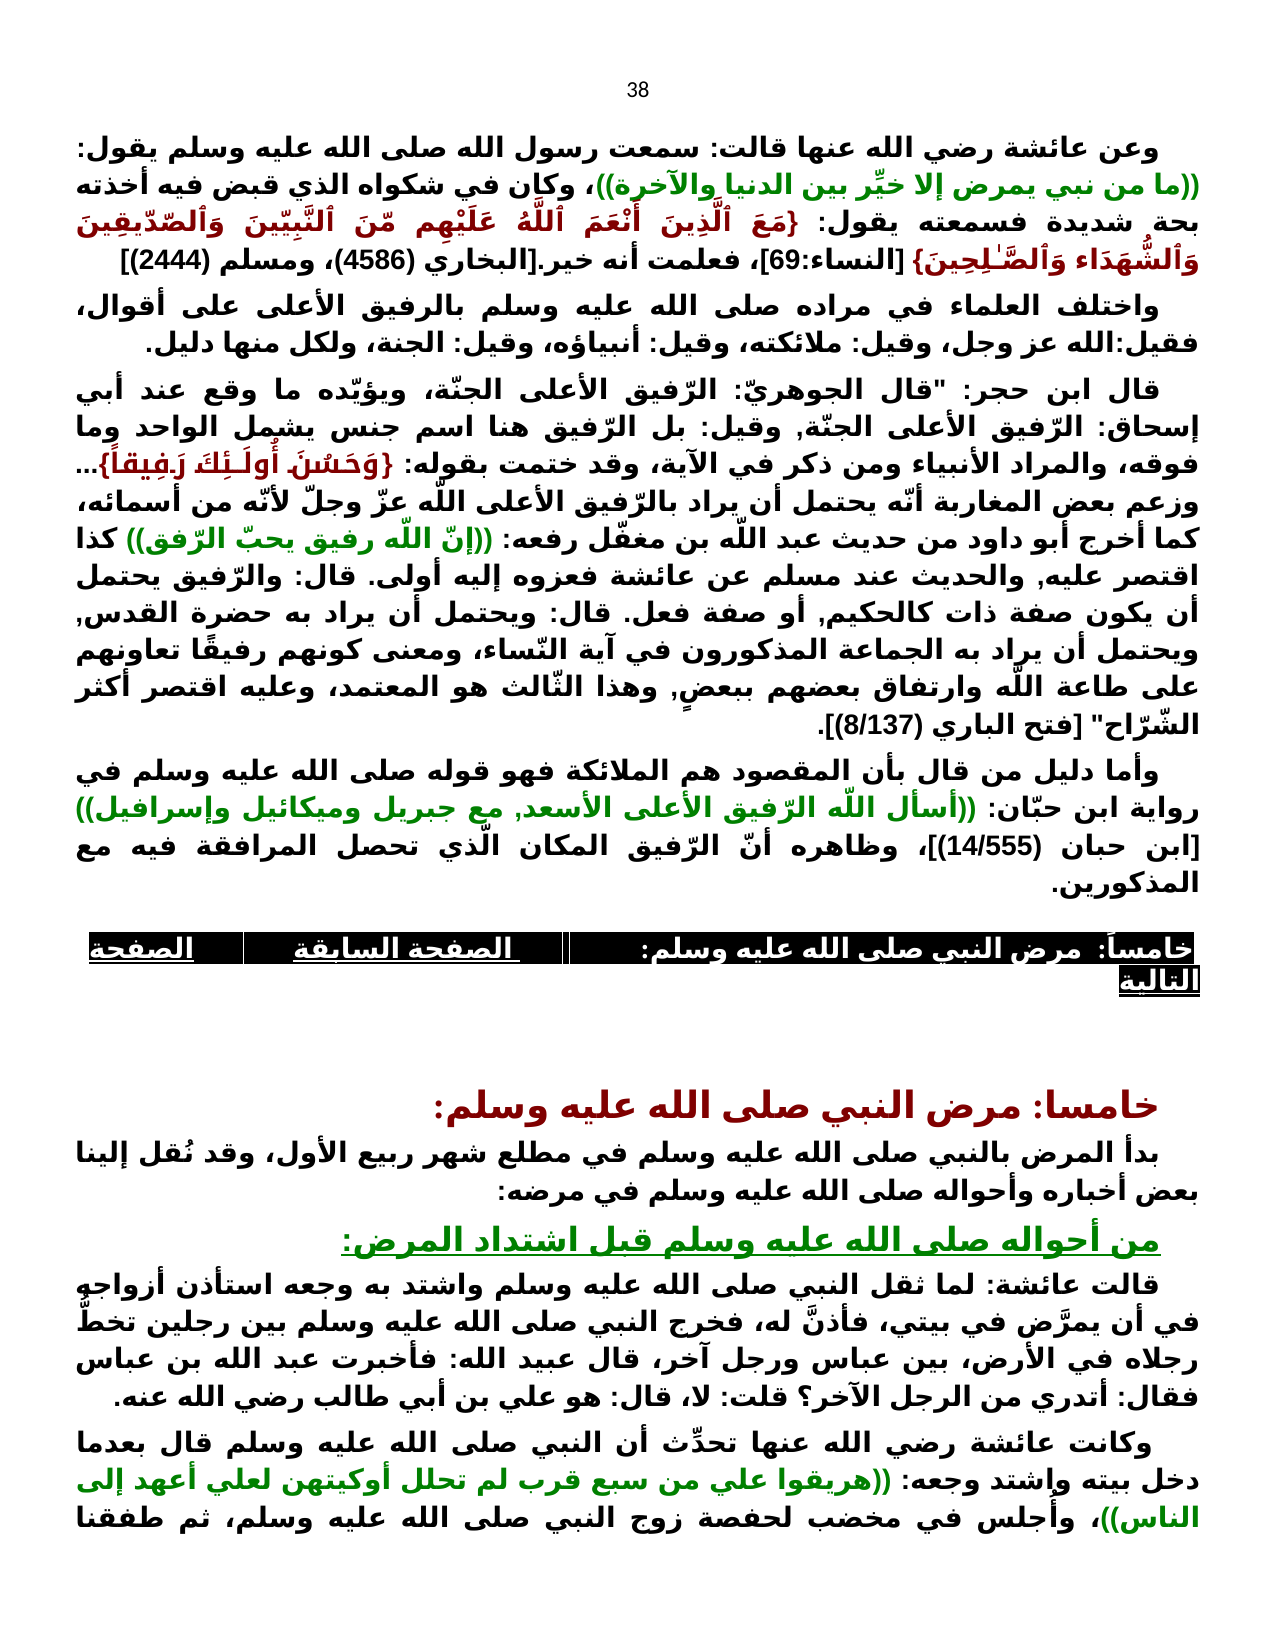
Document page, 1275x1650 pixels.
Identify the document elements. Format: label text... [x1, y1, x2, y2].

subtitle من أحواله صلى الله عليه وسلم قبل اشتداد المرض: [75, 1220, 1200, 1259]
text خامساً: مرض النبي صلى الله عليه وسلم: الصفحة السابقة الصفحة التالية [75, 932, 1200, 997]
text قال ابن حجر: "قال الجوهريّ: الرّفيق الأعلى الجنّة، ويؤيّده ما وقع عند أبي إسحاق: الرّفيق الأعلى الجنّة, وقيل: بل الرّفيق هنا اسم جنس يشمل الواحد وما فوقه، والمراد الأنبياء ومن ذكر في الآية، وقد ختمت بقوله: {وَحَسُنَ أُولَـئِكَ رَفِيقاً}... وزعم بعض المغاربة أنّه يحتمل أن يراد بالرّفيق الأعلى اللّه عزّ وجلّ لأنّه من أسمائه، كما أخرج أبو داود من حديث عبد اللّه بن مغفّل رفعه: ((إنّ اللّه رفيق يحبّ الرّفق)) كذا اقتصر عليه, والحديث عند مسلم عن عائشة فعزوه إليه أولى. قال: والرّفيق يحتمل أن يكون صفة ذات كالحكيم, أو صفة فعل. قال: ويحتمل أن يراد به حضرة القدس, ويحتمل أن يراد به الجماعة المذكورون في آية النّساء، ومعنى كونهم رفيقًا تعاونهم على طاعة اللّه وارتفاق بعضهم ببعضٍ, وهذا الثّالث هو المعتمد، وعليه اقتصر أكثر الشّرّاح" [فتح الباري (8/137)]. [75, 373, 1200, 740]
text واختلف العلماء في مراده صلى الله عليه وسلم بالرفيق الأعلى على أقوال، فقيل:الله عز وجل، وقيل: ملائكته، وقيل: أنبياؤه، وقيل: الجنة، ولكل منها دليل. [75, 289, 1200, 359]
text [75, 1426, 1200, 1533]
text قالت عائشة: لما ثقل النبي صلى الله عليه وسلم واشتد به وجعه استأذن أزواجه في أن يمرَّض في بيتي، فأذنَّ له، فخرج النبي صلى الله عليه وسلم بين رجلين تخطُّ رجلاه في الأرض، بين عباس ورجل آخر، قال عبيد الله: فأخبرت عبد الله بن عباس فقال: أتدري من الرجل الآخر؟ قلت: لا، قال: هو علي بن أبي طالب رضي الله عنه. [75, 1268, 1200, 1412]
text وعن عائشة رضي الله عنها قالت: سمعت رسول الله صلى الله عليه وسلم يقول: ((ما من نبي يمرض إلا خيِّر بين الدنيا والآخرة))، وكان في شكواه الذي قبض فيه أخذته بحة شديدة فسمعته يقول: {مَعَ ٱلَّذِينَ أَنْعَمَ ٱللَّهُ عَلَيْهِم مّنَ ٱلنَّبِيّينَ وَٱلصّدّيقِينَ وَٱلشُّهَدَاء وَٱلصَّـٰلِحِينَ} [النساء:69]، فعلمت أنه خير.[البخاري (4586)، ومسلم (2444)] [75, 131, 1200, 275]
text بدأ المرض بالنبي صلى الله عليه وسلم في مطلع شهر ربيع الأول، وقد نُقل إلينا بعض أخباره وأحواله صلى الله عليه وسلم في مرضه: [75, 1136, 1200, 1206]
subtitle خامسا: مرض النبي صلى الله عليه وسلم: [75, 1084, 1200, 1127]
text وأما دليل من قال بأن المقصود هم الملائكة فهو قوله صلى الله عليه وسلم في رواية ابن حبّان: ((أسأل اللّه الرّفيق الأعلى الأسعد, مع جبريل وميكائيل وإسرافيل)) [ابن حبان (14/555)]، وظاهره أنّ الرّفيق المكان الّذي تحصل المرافقة فيه مع المذكورين. [75, 754, 1200, 898]
